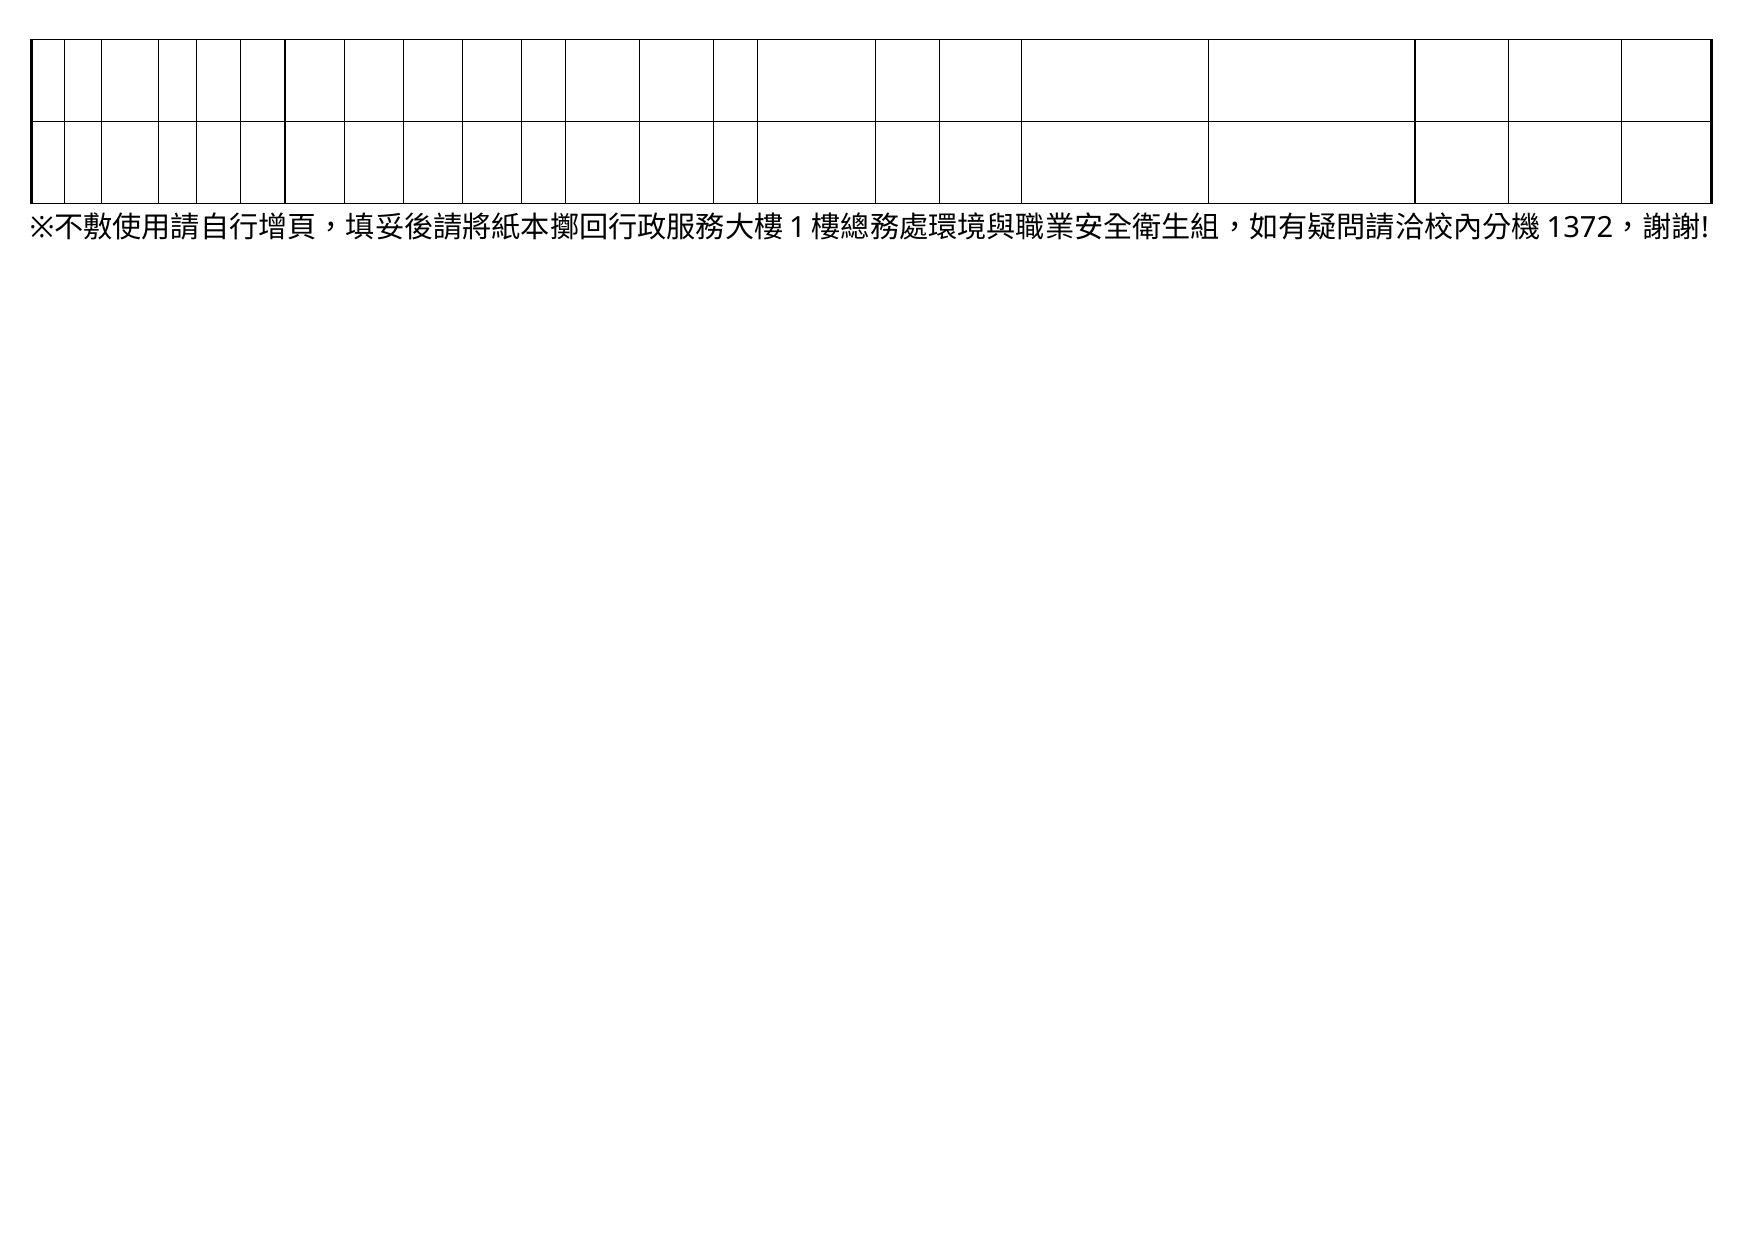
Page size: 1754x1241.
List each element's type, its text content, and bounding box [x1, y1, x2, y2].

text ※不敷使用請自行增頁，填妥後請將紙本擲回行政服務大樓1樓總務處環境與職業安全衛生組，如有疑問請洽校內分機1372，謝謝! [29, 204, 1724, 246]
table_cell [345, 40, 403, 121]
table_cell [876, 40, 939, 121]
table_cell [1622, 40, 1710, 121]
table_cell [1509, 122, 1621, 203]
table_cell [33, 40, 64, 121]
table_cell [1209, 122, 1414, 203]
table_cell [65, 40, 101, 121]
table_cell [522, 122, 565, 203]
table_cell [640, 122, 713, 203]
table_cell [758, 40, 875, 121]
table_cell [1022, 40, 1208, 121]
table_cell [102, 122, 158, 203]
table_cell [286, 40, 344, 121]
table_cell [159, 40, 196, 121]
table_cell [1416, 40, 1508, 121]
table_cell [1416, 122, 1508, 203]
table_cell [197, 40, 240, 121]
table_cell [714, 40, 757, 121]
table_cell [876, 122, 939, 203]
table_cell [345, 122, 403, 203]
table_cell [404, 122, 462, 203]
table_cell [241, 122, 284, 203]
table_cell [286, 122, 344, 203]
table_cell [758, 122, 875, 203]
table_cell [463, 122, 521, 203]
table_cell [404, 40, 462, 121]
table_cell [940, 40, 1021, 121]
table_cell [65, 122, 101, 203]
table_cell [197, 122, 240, 203]
table_cell [1622, 122, 1710, 203]
table_cell [640, 40, 713, 121]
table_cell [714, 122, 757, 203]
table_cell [522, 40, 565, 121]
table_cell [940, 122, 1021, 203]
table_cell [102, 40, 158, 121]
table_cell [33, 122, 64, 203]
table_cell [566, 122, 639, 203]
table_cell [159, 122, 196, 203]
table_cell [1022, 122, 1208, 203]
table_cell [463, 40, 521, 121]
table_cell [566, 40, 639, 121]
table_cell [1209, 40, 1414, 121]
table_cell [241, 40, 284, 121]
table_cell [1509, 40, 1621, 121]
